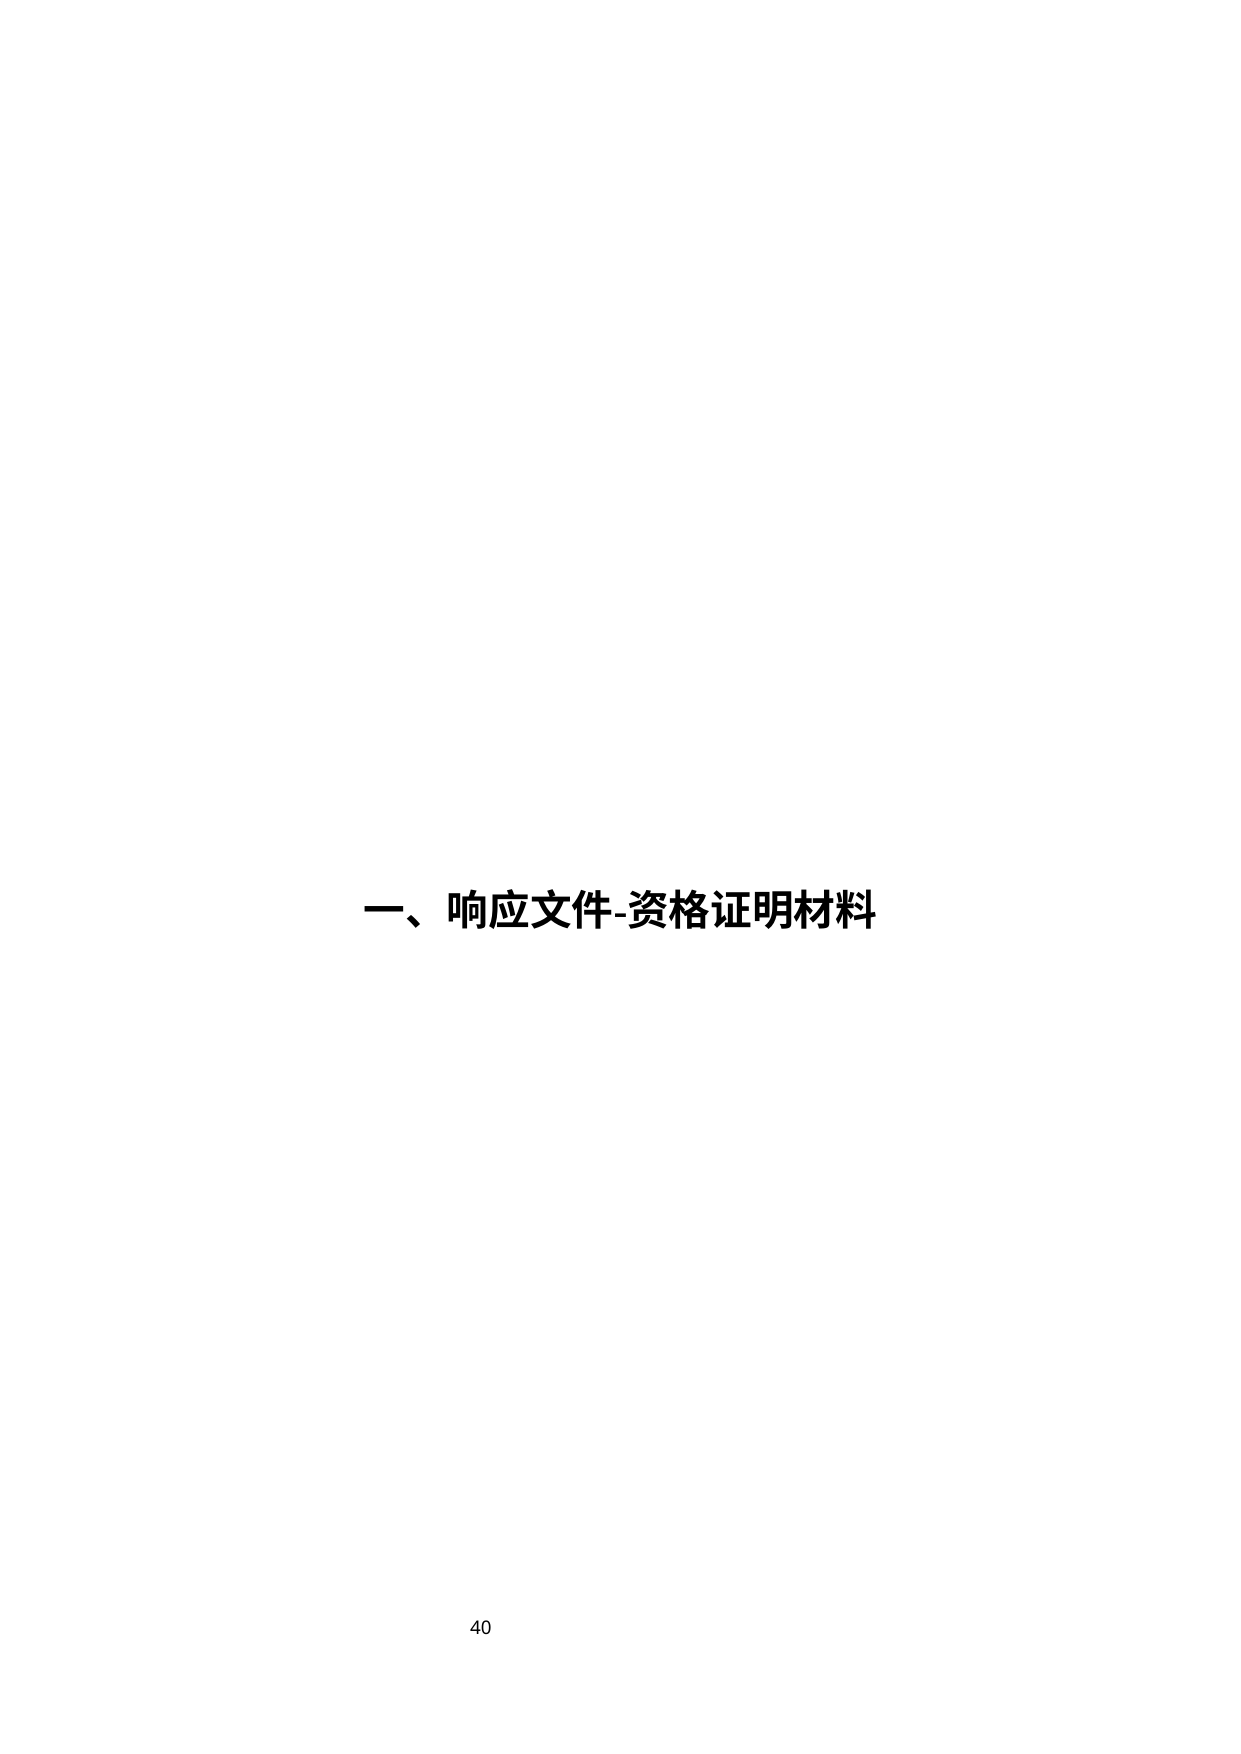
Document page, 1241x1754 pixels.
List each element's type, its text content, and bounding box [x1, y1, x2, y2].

subtitle 一、响应文件-资格证明材料 [118, 875, 1122, 940]
